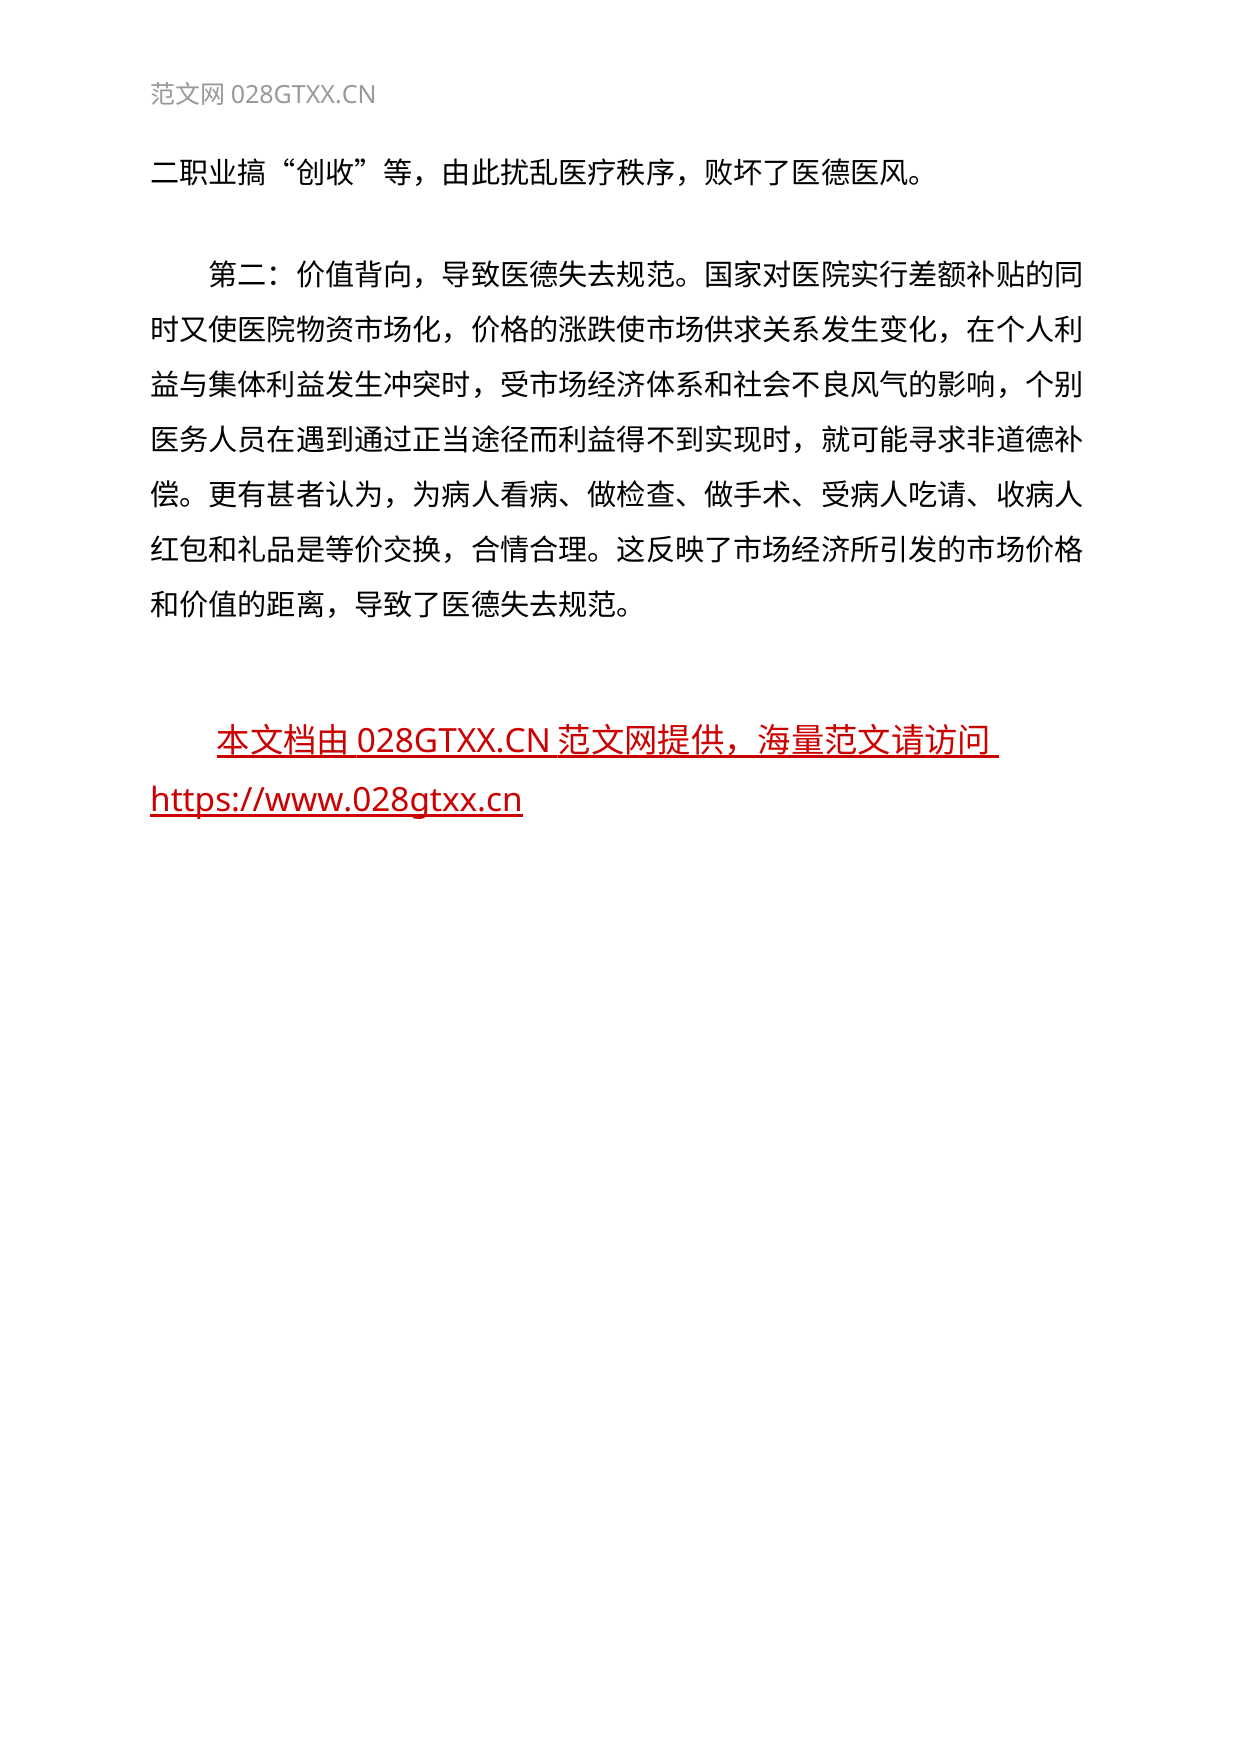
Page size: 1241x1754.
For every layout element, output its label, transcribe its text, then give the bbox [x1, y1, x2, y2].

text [150, 150, 1090, 192]
text 本文档由028GTXX.CN范文网提供，海量范文请访问 https://www.028gtxx.cn [150, 714, 1090, 822]
text 第二：价值背向，导致医德失去规范。国家对医院实行差额补贴的同时又使医院物资市场化，价格的涨跌使市场供求关系发生变化，在个人利益与集体利益发生冲突时，受市场经济体系和社会不良风气的影响，个别医务人员在遇到通过正当途径而利益得不到实现时，就可能寻求非道德补偿。更有甚者认为，为病人看病、做检查、做手术、受病人吃请、收病人红包和礼品是等价交换，合情合理。这反映了市场经济所引发的市场价格和价值的距离，导致了医德失去规范。 [150, 252, 1090, 623]
